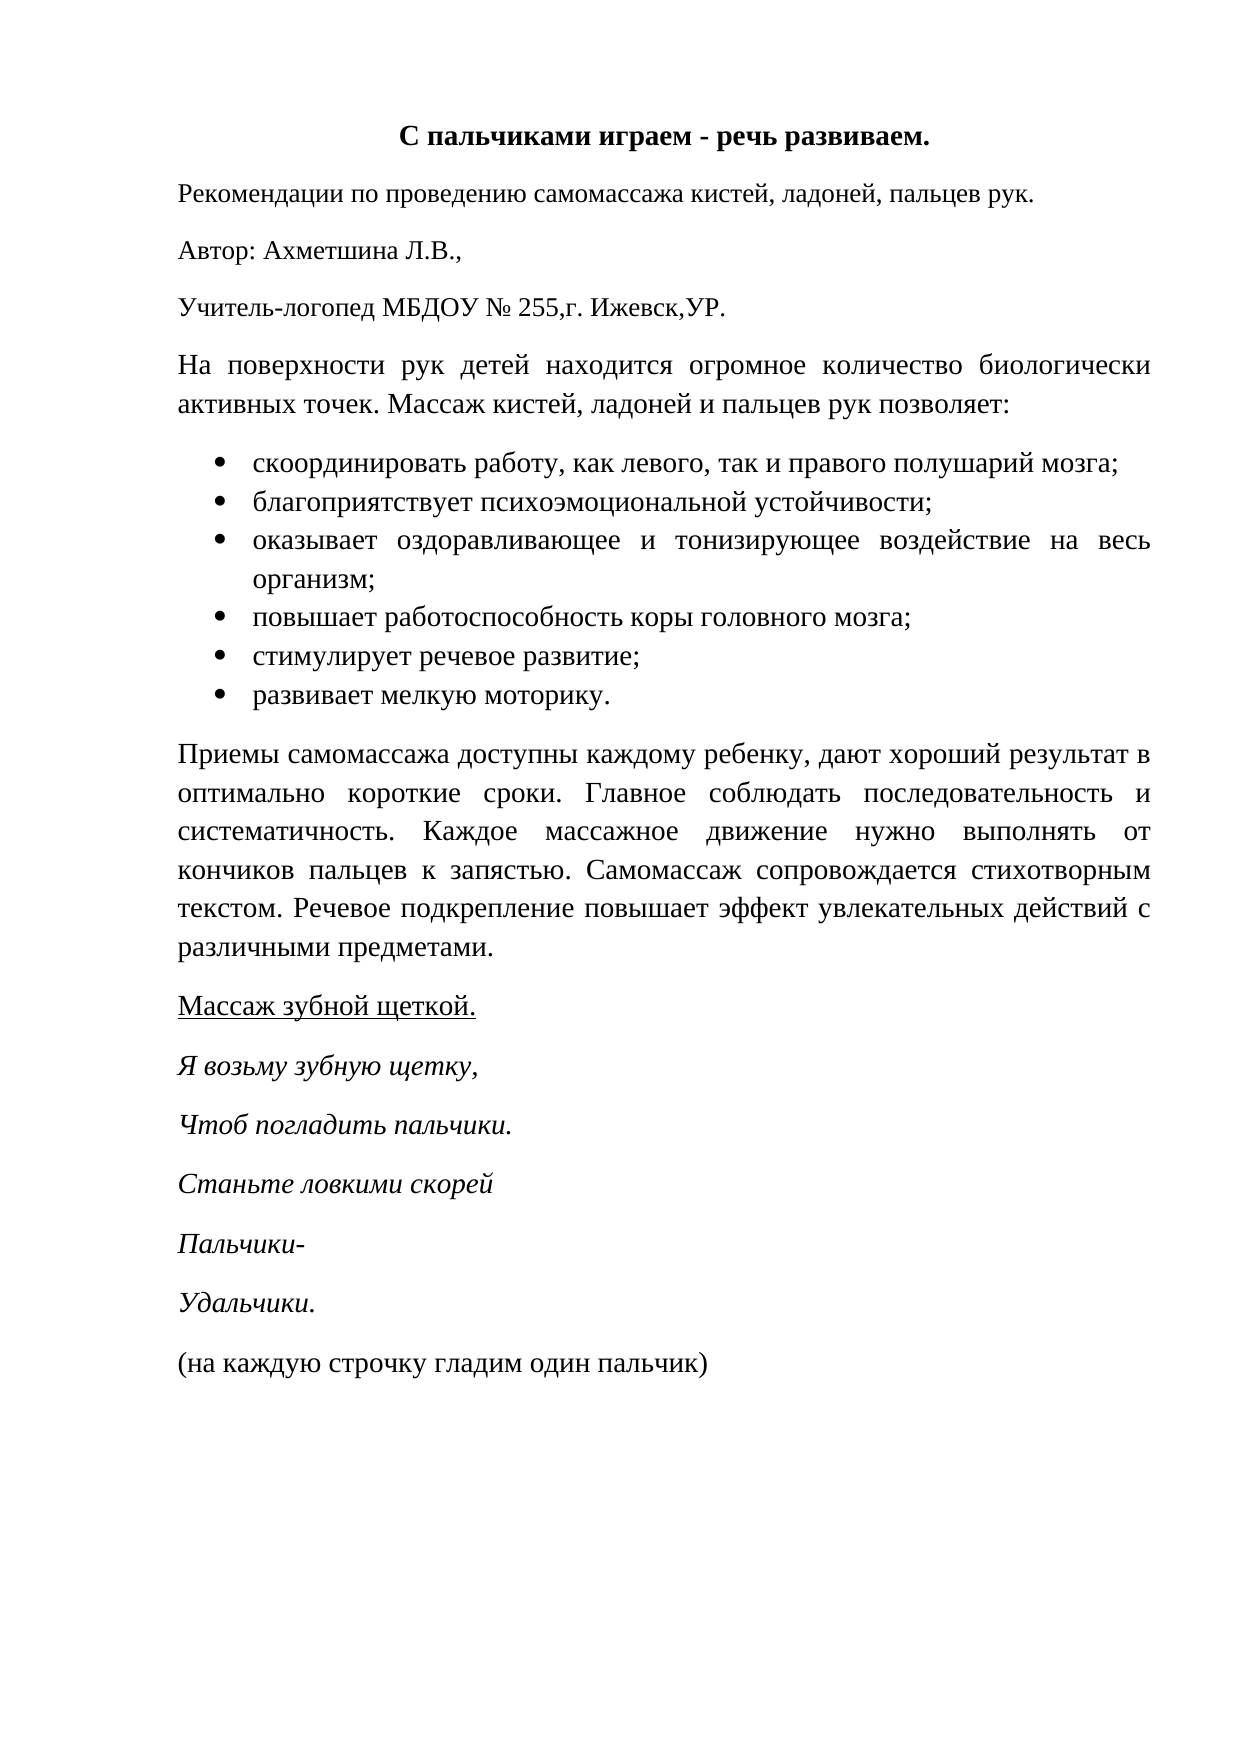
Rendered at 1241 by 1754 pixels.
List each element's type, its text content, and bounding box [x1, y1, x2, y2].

text (на каждую строчку гладим один пальчик) [177, 1345, 1152, 1378]
list оказывает оздоравливающее и тонизирующее воздействие на весь организм; [215, 522, 1152, 594]
text На поверхности рук детей находится огромное количество биологически активных точек. Массаж кистей, ладоней и пальцев рук позволяет: [177, 347, 1152, 419]
list стимулирует речевое развитие; [215, 638, 1152, 672]
text Приемы самомассажа доступны каждому ребенку, дают хороший результат в оптимально короткие сроки. Главное соблюдать последовательность и систематичность. Каждое массажное движение нужно выполнять от кончиков пальцев к запястью. Самомассаж сопровождается стихотворным текстом. Речевое подкрепление повышает эффект увлекательных действий с различными предметами. [177, 736, 1152, 963]
text Я возьму зубную щетку, [177, 1048, 1152, 1081]
text Рекомендации по проведению самомассажа кистей, ладоней, пальцев рук. [177, 177, 1152, 209]
text Автор: Ахметшина Л.В., [177, 234, 1152, 265]
list скоординировать работу, как левого, так и правого полушарий мозга; [215, 445, 1152, 479]
list благоприятствует психоэмоциональной устойчивости; [215, 484, 1152, 517]
text С пальчиками играем - речь развиваем. [177, 118, 1152, 152]
text Станьте ловкими скорей [177, 1167, 1152, 1200]
text Удальчики. [177, 1285, 1152, 1319]
text Массаж зубной щеткой. [177, 988, 1152, 1022]
list повышает работоспособность коры головного мозга; [215, 599, 1152, 633]
list развивает мелкую моторику. [215, 677, 1152, 711]
text Чтоб погладить пальчики. [177, 1107, 1152, 1141]
text Учитель-логопед МБДОУ № 255,г. Ижевск,УР. [177, 291, 1152, 322]
text Пальчики- [177, 1226, 1152, 1259]
